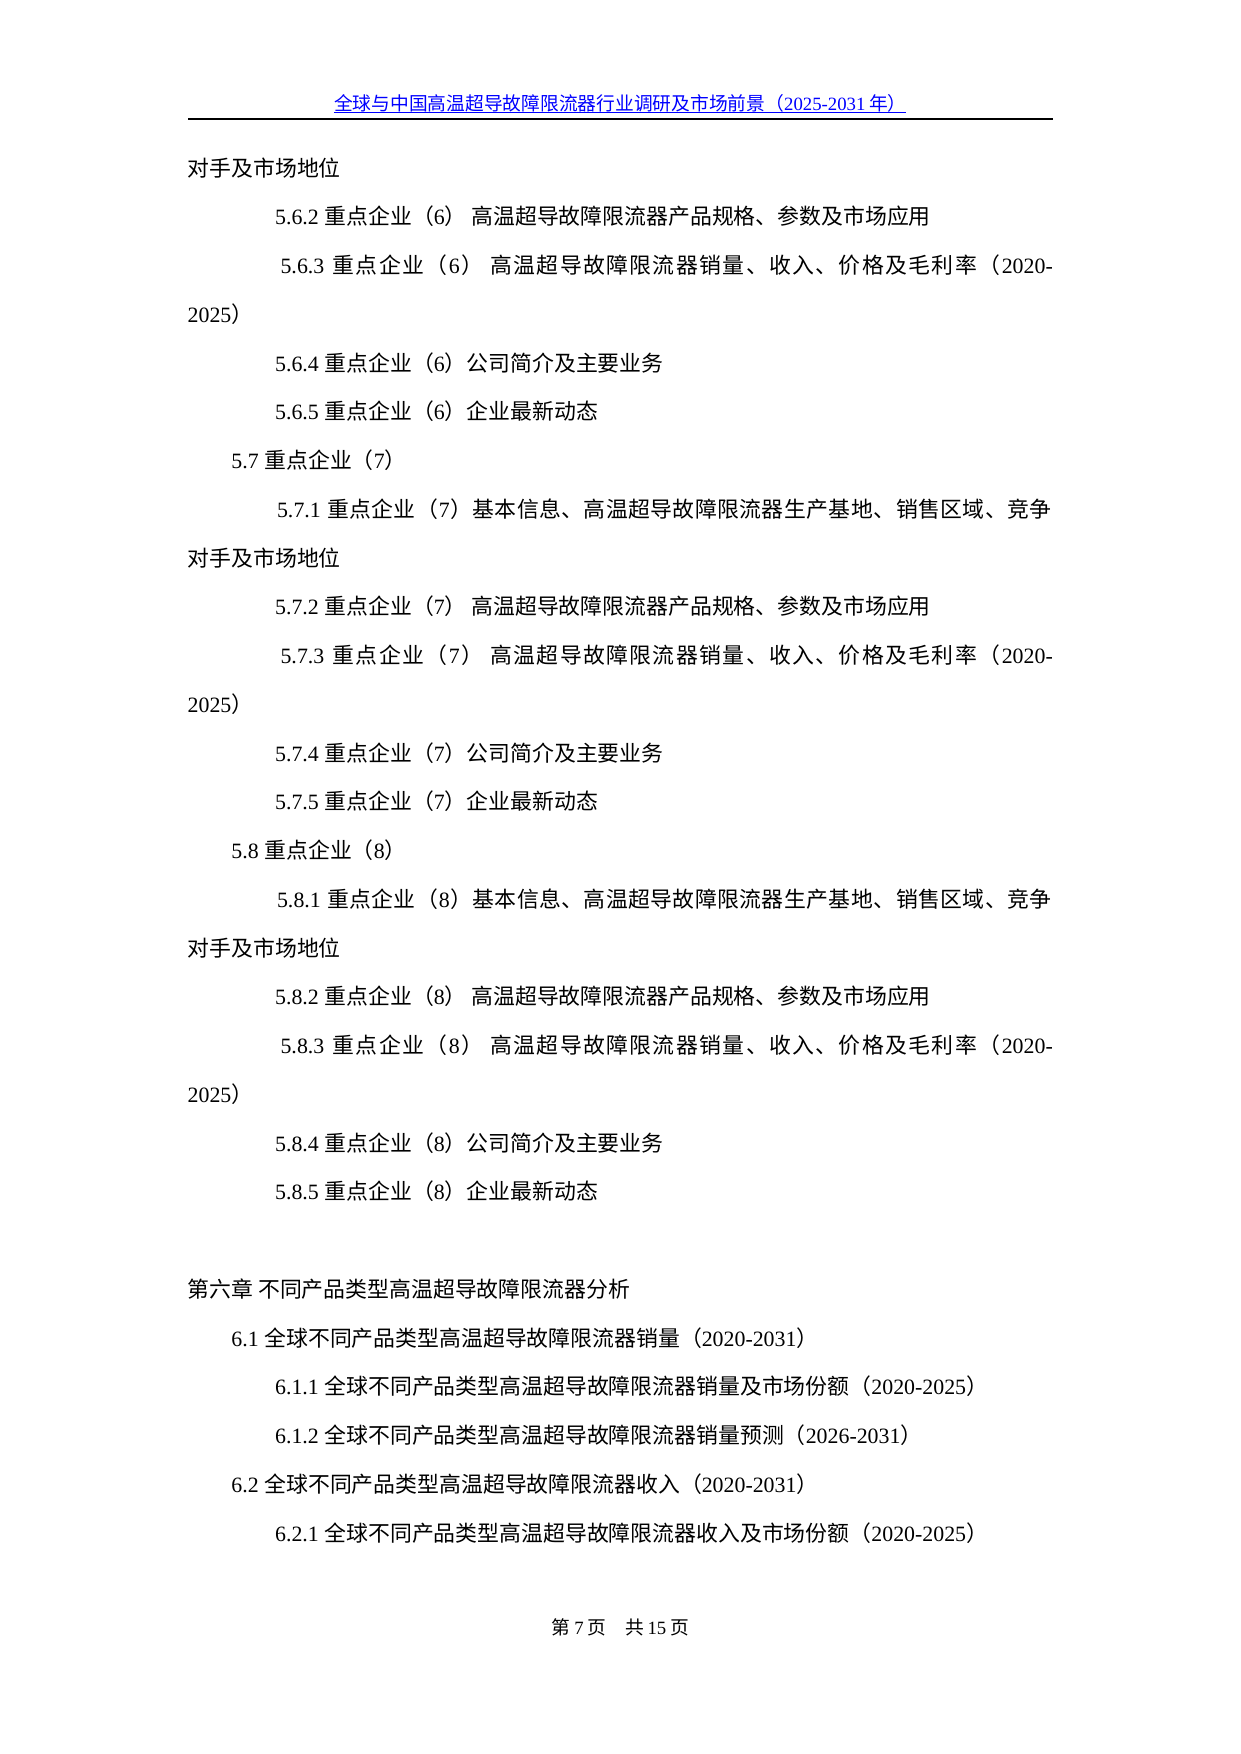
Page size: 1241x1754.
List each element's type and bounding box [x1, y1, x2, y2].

text [187, 150, 1053, 1548]
